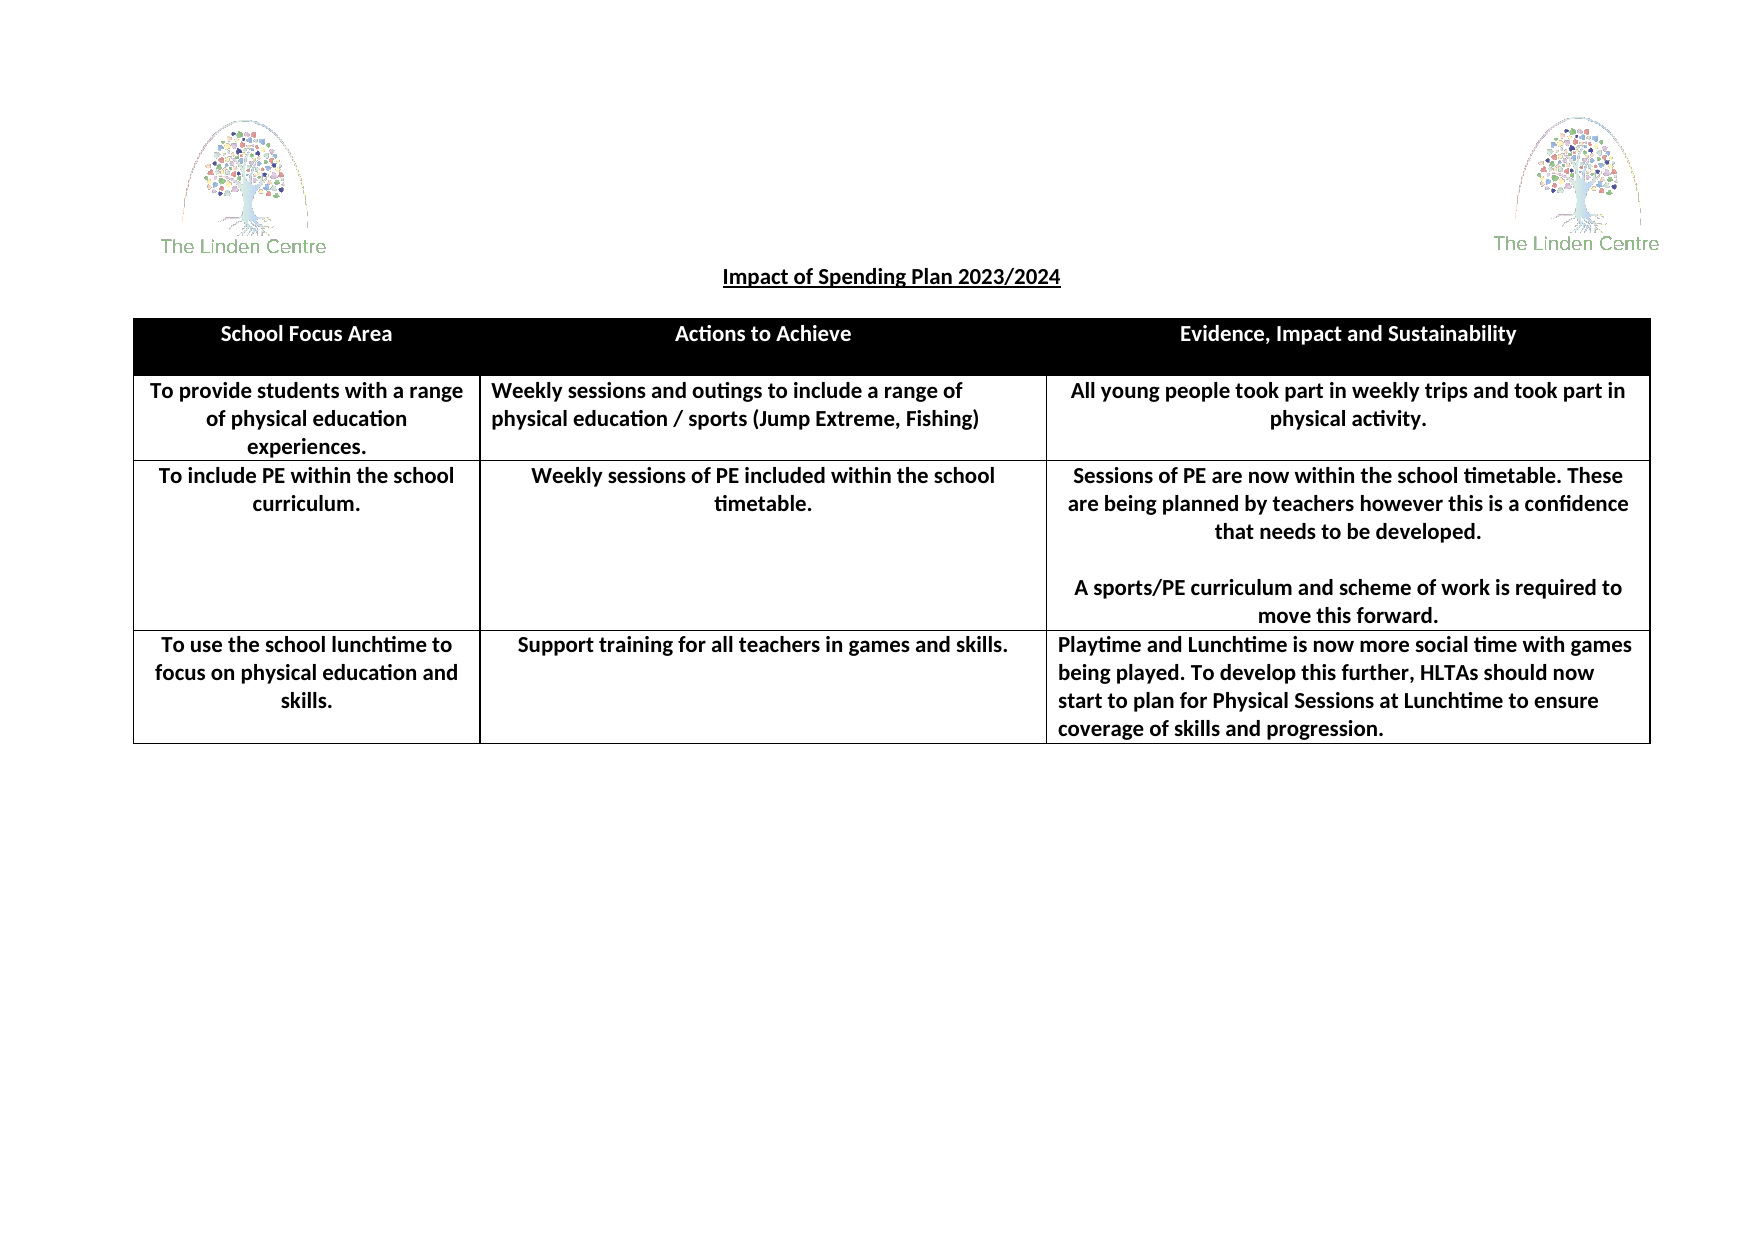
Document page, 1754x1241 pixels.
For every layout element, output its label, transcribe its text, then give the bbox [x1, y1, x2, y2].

table_cell Weekly sessions of PE included within the school timetable. [481, 461, 1046, 629]
table_header Evidence, Impact and Sustainability [1047, 319, 1649, 375]
picture [1487, 107, 1666, 256]
table_cell Weekly sessions and outings to include a range of physical education / sports (Jump Extreme, Fishing) [481, 376, 1046, 460]
table_cell To include PE within the school curriculum. [134, 461, 479, 629]
table_cell To provide students with a range of physical education experiences. [134, 376, 479, 460]
text Impact of Spending Plan 2023/2024 [133, 262, 1651, 290]
table_header Actions to Achieve [481, 319, 1046, 375]
table_cell To use the school lunchtime to focus on physical education and skills. [134, 631, 479, 743]
table_cell Playtime and Lunchtime is now more social time with games being played. To develop this further, HLTAs should now start to plan for Physical Sessions at Lunchtime to ensure coverage of skills and progression. [1047, 631, 1649, 743]
table_cell Sessions of PE are now within the school timetable. These are being planned by teachers however this is a confidence that needs to be developed. A sports/PE curriculum and scheme of work is required to move this forward. [1047, 461, 1649, 629]
picture [154, 111, 333, 259]
table_header School Focus Area [134, 319, 479, 375]
table_cell All young people took part in weekly trips and took part in physical activity. [1047, 376, 1649, 460]
table_cell Support training for all teachers in games and skills. [481, 631, 1046, 743]
